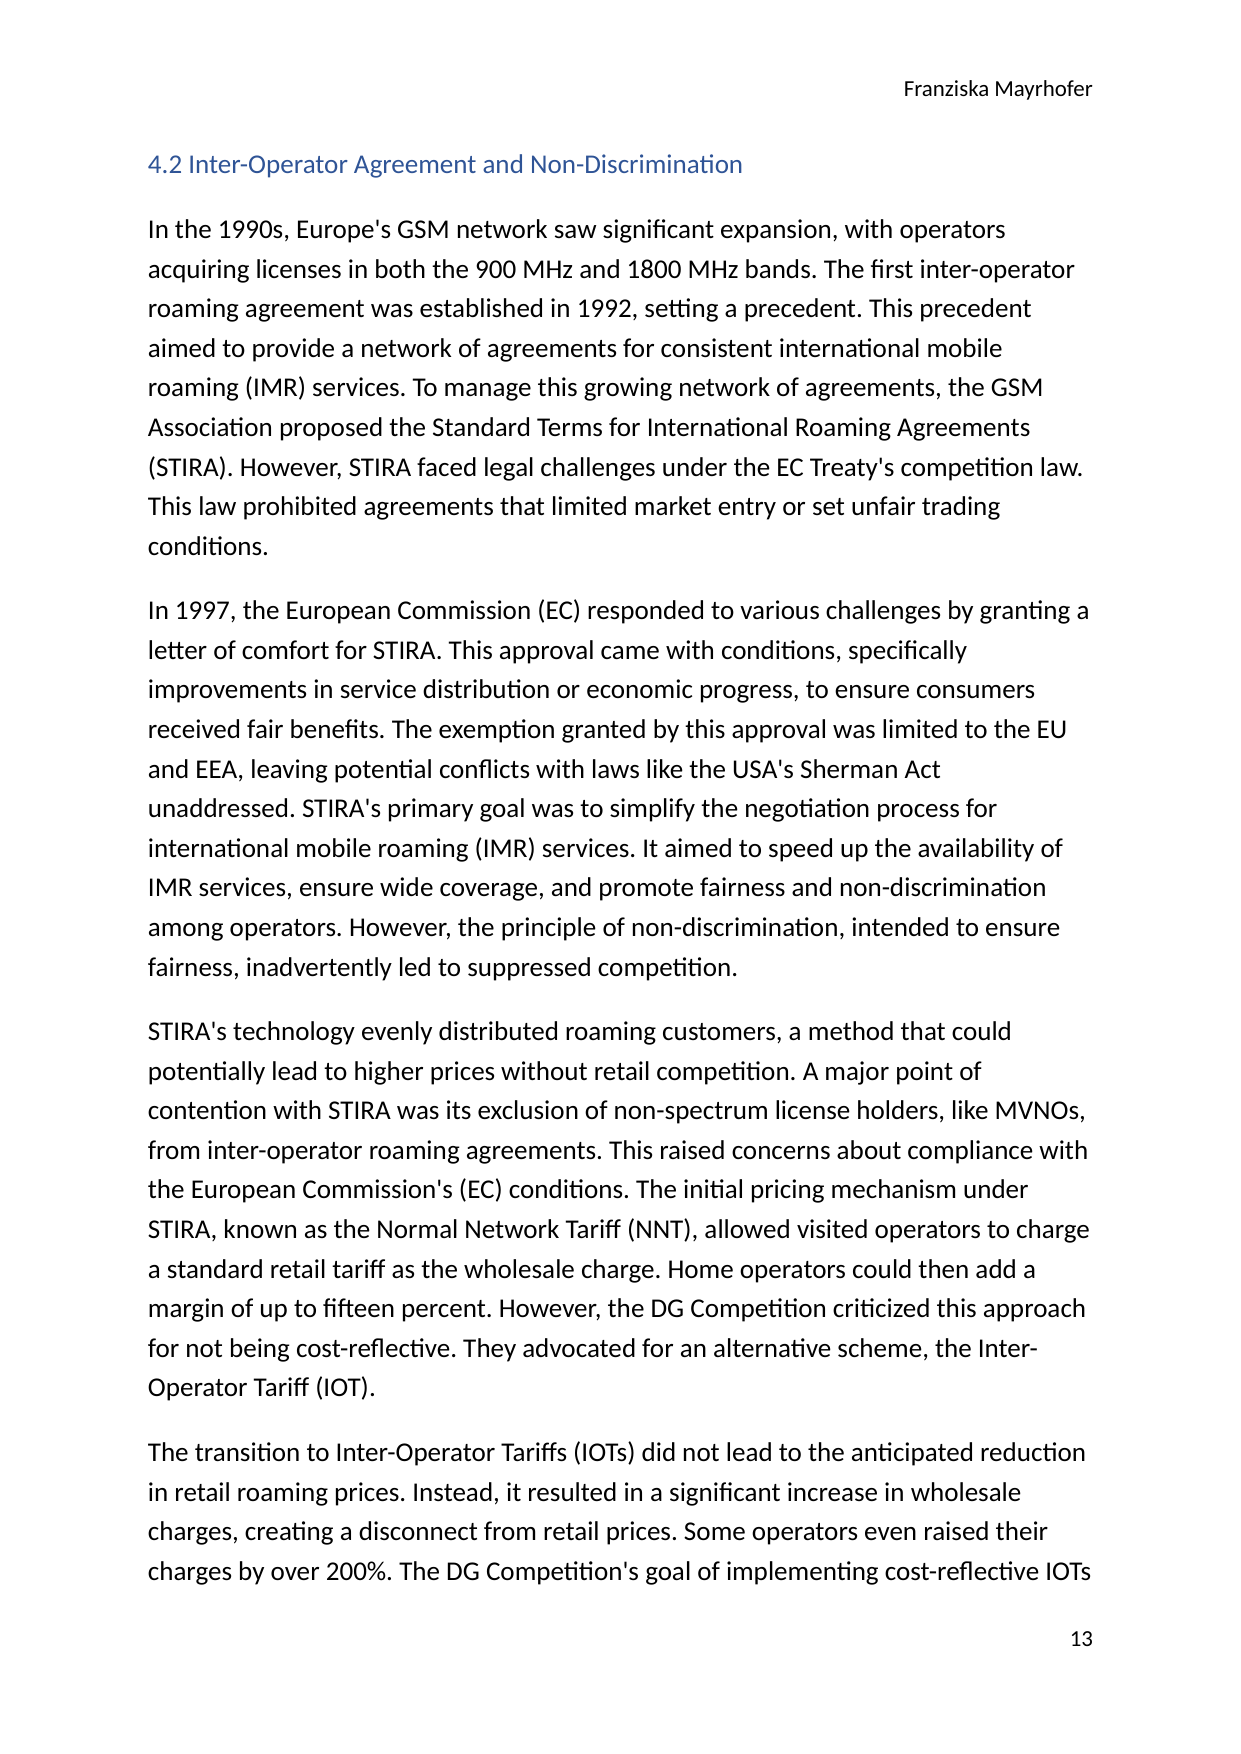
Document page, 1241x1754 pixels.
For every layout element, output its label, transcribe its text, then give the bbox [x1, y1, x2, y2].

text In 1997, the European Commission (EC) responded to various challenges by granting a letter of comfort for STIRA. This approval came with conditions, specifically improvements in service distribution or economic progress, to ensure consumers received fair benefits. The exemption granted by this approval was limited to the EU and EEA, leaving potential conflicts with laws like the USA's Sherman Act unaddressed. STIRA's primary goal was to simplify the negotiation process for international mobile roaming (IMR) services. It aimed to speed up the availability of IMR services, ensure wide coverage, and promote fairness and non-discrimination among operators. However, the principle of non-discrimination, intended to ensure fairness, inadvertently led to suppressed competition. [148, 593, 1093, 983]
text STIRA's technology evenly distributed roaming customers, a method that could potentially lead to higher prices without retail competition. A major point of contention with STIRA was its exclusion of non-spectrum license holders, like MVNOs, from inter-operator roaming agreements. This raised concerns about compliance with the European Commission's (EC) conditions. The initial pricing mechanism under STIRA, known as the Normal Network Tariff (NNT), allowed visited operators to charge a standard retail tariff as the wholesale charge. Home operators could then add a margin of up to fifteen percent. However, the DG Competition criticized this approach for not being cost-reflective. They advocated for an alternative scheme, the Inter-Operator Tariff (IOT). [148, 1014, 1093, 1403]
subtitle 4.2 Inter-Operator Agreement and Non-Discrimination [148, 148, 1093, 181]
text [148, 1435, 1093, 1587]
text In the 1990s, Europe's GSM network saw significant expansion, with operators acquiring licenses in both the 900 MHz and 1800 MHz bands. The first inter-operator roaming agreement was established in 1992, setting a precedent. This precedent aimed to provide a network of agreements for consistent international mobile roaming (IMR) services. To manage this growing network of agreements, the GSM Association proposed the Standard Terms for International Roaming Agreements (STIRA). However, STIRA faced legal challenges under the EC Treaty's competition law. This law prohibited agreements that limited market entry or set unfair trading conditions. [148, 212, 1093, 562]
